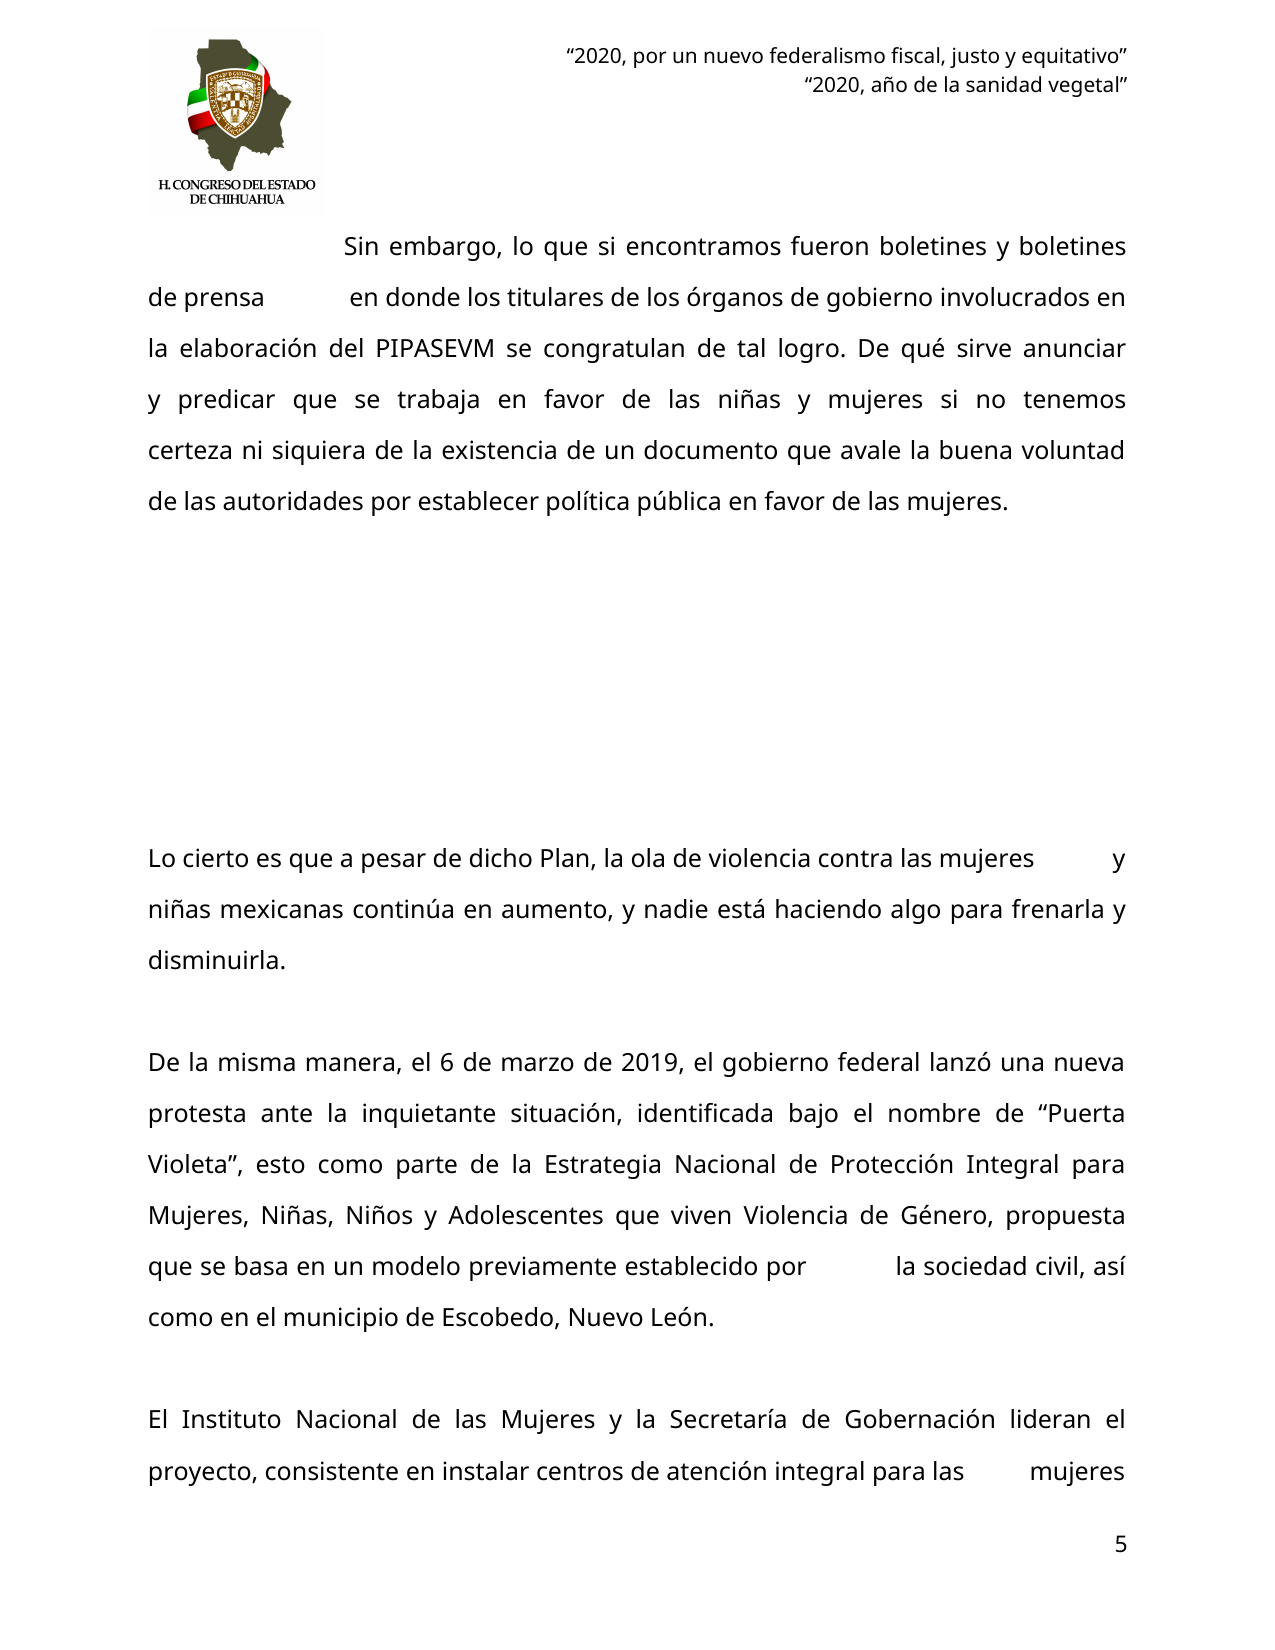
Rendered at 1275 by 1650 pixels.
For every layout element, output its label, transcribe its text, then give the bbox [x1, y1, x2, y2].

text Sin embargo, lo que si encontramos fueron boletines y boletines de prensa en donde los titulares de los órganos de gobierno involucrados en la elaboración del PIPASEVM se congratulan de tal logro. De qué sirve anunciar y predicar que se trabaja en favor de las niñas y mujeres si no tenemos certeza ni siquiera de la existencia de un documento que avale la buena voluntad de las autoridades por establecer política pública en favor de las mujeres. [148, 228, 1127, 517]
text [148, 1402, 1127, 1487]
picture [148, 28, 325, 216]
text Lo cierto es que a pesar de dicho Plan, la ola de violencia contra las mujeres y niñas mexicanas continúa en aumento, y nadie está haciendo algo para frenarla y disminuirla. [148, 841, 1127, 977]
text De la misma manera, el 6 de marzo de 2019, el gobierno federal lanzó una nueva protesta ante la inquietante situación, identificada bajo el nombre de “Puerta Violeta”, esto como parte de la Estrategia Nacional de Protección Integral para Mujeres, Niñas, Niños y Adolescentes que viven Violencia de Género, propuesta que se basa en un modelo previamente establecido por la sociedad civil, así como en el municipio de Escobedo, Nuevo León. [148, 1045, 1127, 1334]
